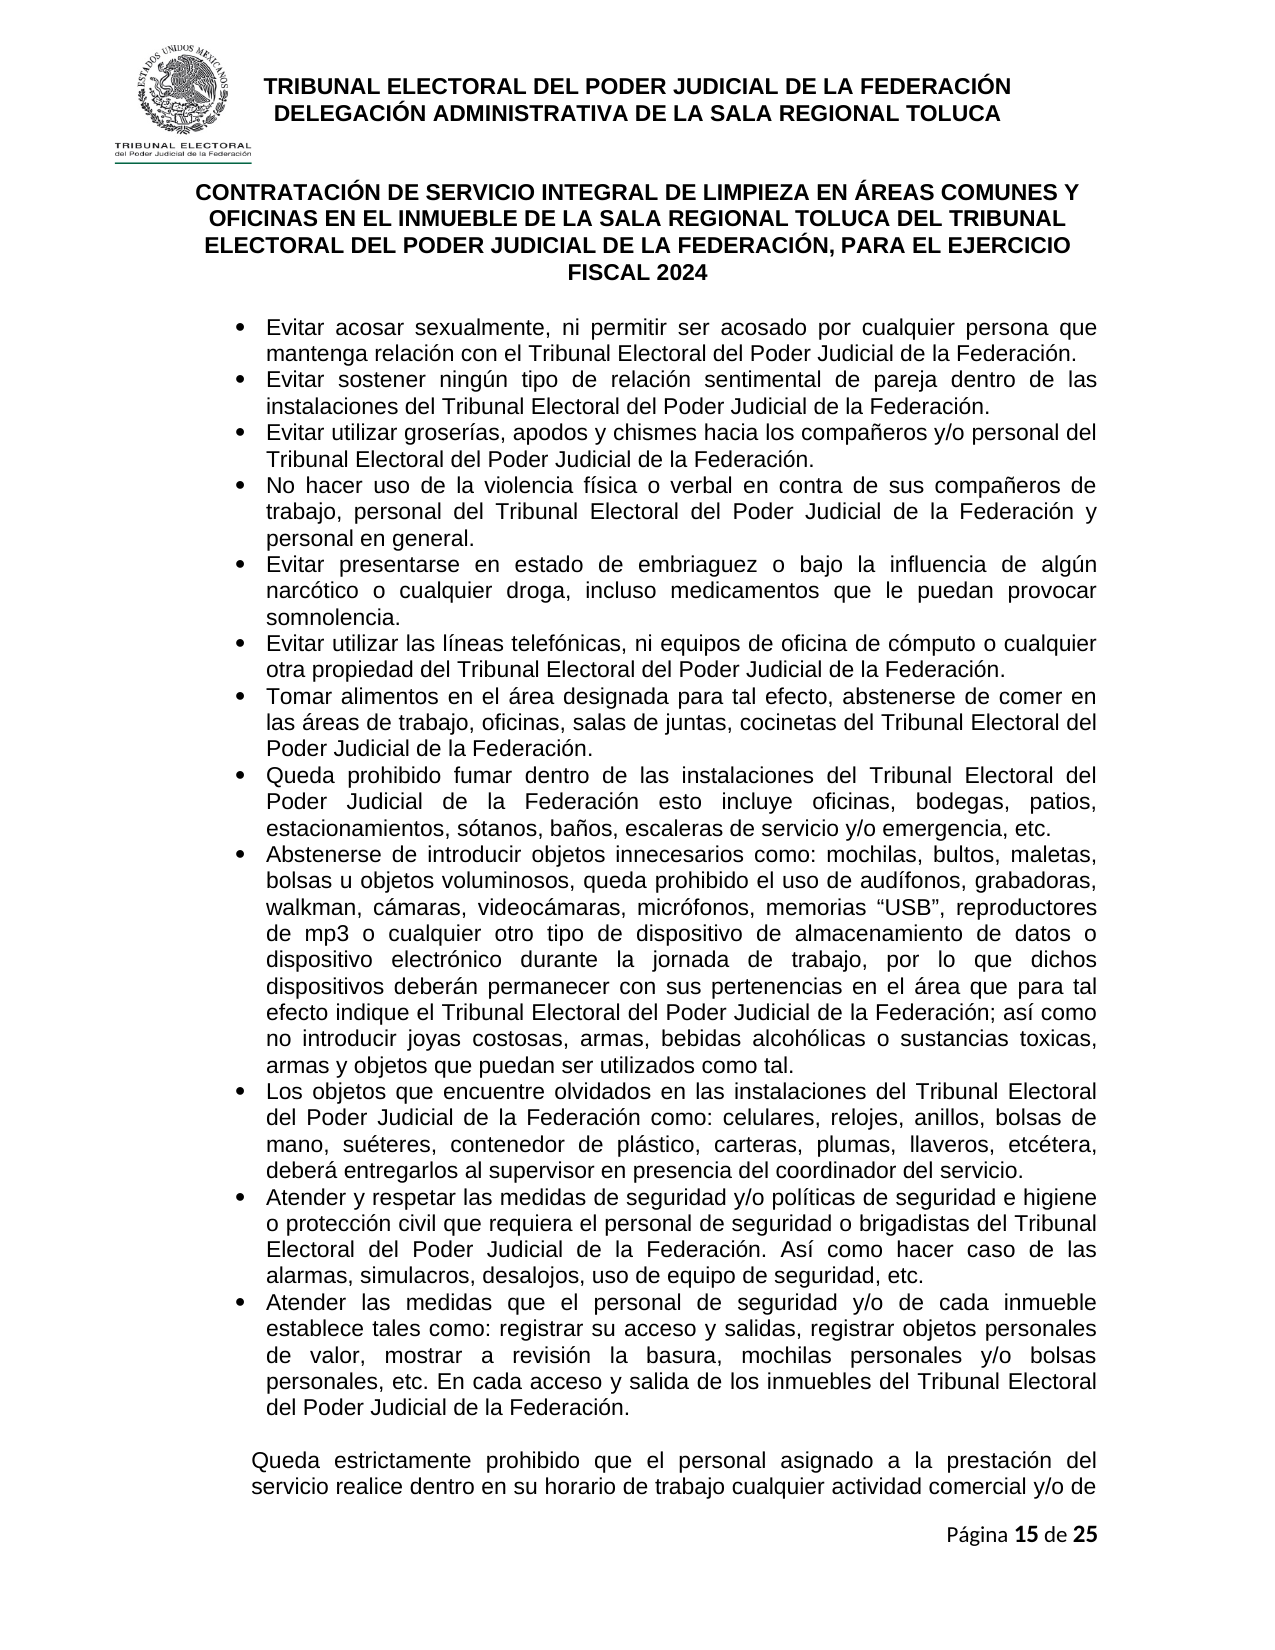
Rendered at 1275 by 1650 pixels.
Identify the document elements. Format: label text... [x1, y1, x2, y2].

list Evitar sostener ningún tipo de relación sentimental de pareja dentro de las instalaciones del Tribunal Electoral del Poder Judicial de la Federación. [236, 366, 1098, 419]
list Evitar presentarse en estado de embriaguez o bajo la influencia de algún narcótico o cualquier droga, incluso medicamentos que le puedan provocar somnolencia. [236, 551, 1098, 630]
list Abstenerse de introducir objetos innecesarios como: mochilas, bultos, maletas, bolsas u objetos voluminosos, queda prohibido el uso de audífonos, grabadoras, walkman, cámaras, videocámaras, micrófonos, memorias “USB”, reproductores de mp3 o cualquier otro tipo de dispositivo de almacenamiento de datos o dispositivo electrónico durante la jornada de trabajo, por lo que dichos dispositivos deberán permanecer con sus pertenencias en el área que para tal efecto indique el Tribunal Electoral del Poder Judicial de la Federación; así como no introducir joyas costosas, armas, bebidas alcohólicas o sustancias toxicas, armas y objetos que puedan ser utilizados como tal. [236, 841, 1098, 1078]
list Los objetos que encuentre olvidados en las instalaciones del Tribunal Electoral del Poder Judicial de la Federación como: celulares, relojes, anillos, bolsas de mano, suéteres, contenedor de plástico, carteras, plumas, llaveros, etcétera, deberá entregarlos al supervisor en presencia del coordinador del servicio. [236, 1078, 1098, 1183]
list Tomar alimentos en el área designada para tal efecto, abstenerse de comer en las áreas de trabajo, oficinas, salas de juntas, cocinetas del Tribunal Electoral del Poder Judicial de la Federación. [236, 683, 1098, 762]
list Evitar acosar sexualmente, ni permitir ser acosado por cualquier persona que mantenga relación con el Tribunal Electoral del Poder Judicial de la Federación. [236, 314, 1098, 366]
list Atender y respetar las medidas de seguridad y/o políticas de seguridad e higiene o protección civil que requiera el personal de seguridad o brigadistas del Tribunal Electoral del Poder Judicial de la Federación. Así como hacer caso de las alarmas, simulacros, desalojos, uso de equipo de seguridad, etc. [236, 1183, 1098, 1289]
list Queda prohibido fumar dentro de las instalaciones del Tribunal Electoral del Poder Judicial de la Federación esto incluye oficinas, bodegas, patios, estacionamientos, sótanos, baños, escaleras de servicio y/o emergencia, etc. [236, 762, 1098, 841]
list No hacer uso de la violencia física o verbal en contra de sus compañeros de trabajo, personal del Tribunal Electoral del Poder Judicial de la Federación y personal en general. [236, 472, 1098, 551]
list Evitar utilizar las líneas telefónicas, ni equipos de oficina de cómputo o cualquier otra propiedad del Tribunal Electoral del Poder Judicial de la Federación. [236, 630, 1098, 683]
list Atender las medidas que el personal de seguridad y/o de cada inmueble establece tales como: registrar su acceso y salidas, registrar objetos personales de valor, mostrar a revisión la basura, mochilas personales y/o bolsas personales, etc. En cada acceso y salida de los inmuebles del Tribunal Electoral del Poder Judicial de la Federación. [236, 1289, 1098, 1421]
picture [114, 45, 252, 164]
list Evitar utilizar groserías, apodos y chismes hacia los compañeros y/o personal del Tribunal Electoral del Poder Judicial de la Federación. [236, 419, 1098, 472]
